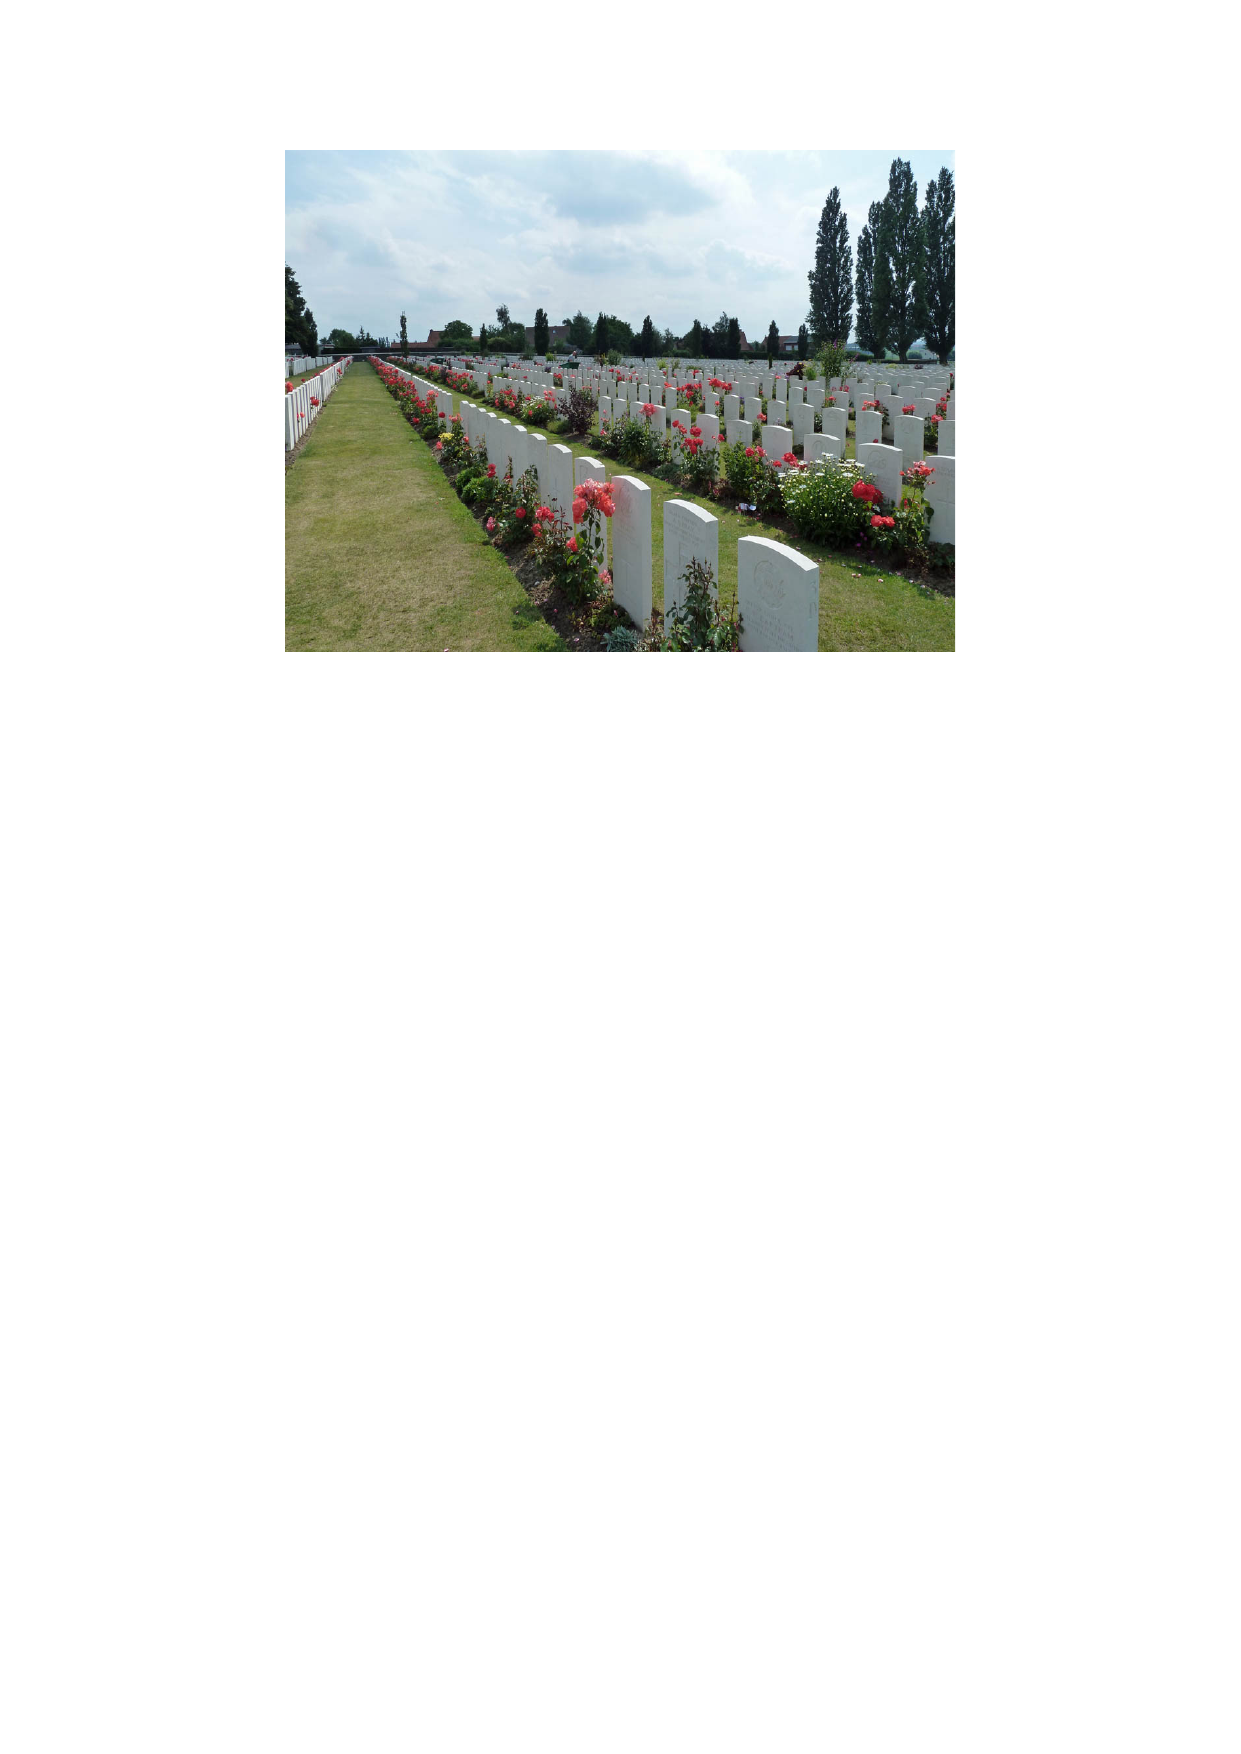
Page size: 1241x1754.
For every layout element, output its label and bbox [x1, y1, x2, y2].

picture [285, 150, 956, 652]
